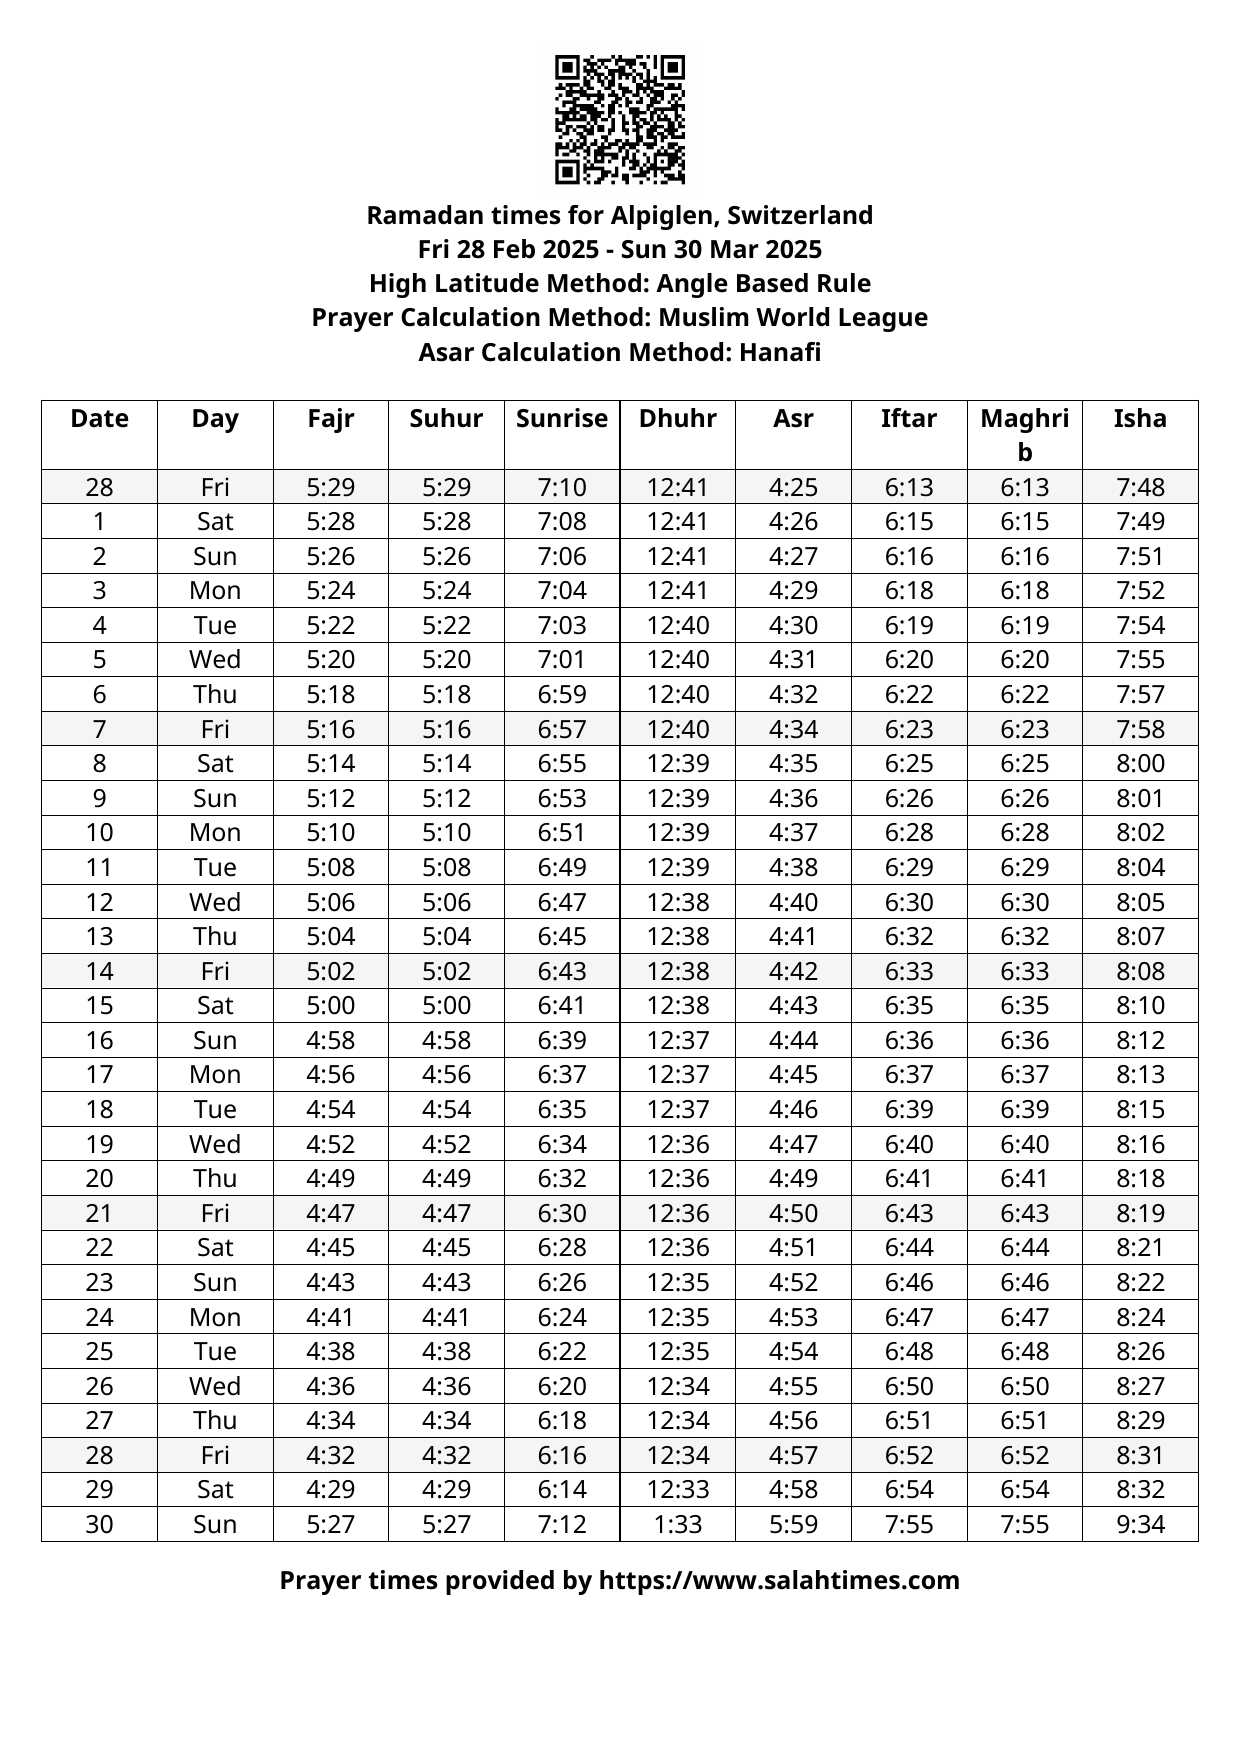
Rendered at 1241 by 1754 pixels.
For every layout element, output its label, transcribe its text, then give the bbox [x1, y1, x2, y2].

table_cell 12:41 [621, 504, 735, 538]
table_cell 4:53 [736, 1300, 851, 1333]
table_cell 4:32 [274, 1438, 388, 1472]
table_cell 6:47 [968, 1300, 1082, 1333]
table_cell Fri [158, 1196, 273, 1229]
table_cell 4:41 [389, 1300, 504, 1333]
table_cell 8:22 [1083, 1265, 1198, 1299]
table_cell 4:45 [389, 1231, 504, 1264]
table_cell Sun [158, 1265, 273, 1299]
table_cell 14 [42, 954, 157, 987]
table_cell 4:38 [389, 1334, 504, 1368]
table_cell 5:00 [389, 989, 504, 1022]
table_cell 4:50 [736, 1196, 851, 1229]
table_header Date [42, 401, 157, 469]
table_cell Tue [158, 1334, 273, 1368]
text Prayer Calculation Method: Muslim World League [42, 300, 1198, 334]
table_cell 5:24 [389, 574, 504, 607]
table_cell 5:06 [389, 885, 504, 918]
table_cell 12:35 [621, 1265, 735, 1299]
table_cell 4:56 [389, 1058, 504, 1091]
table_cell 6:28 [505, 1231, 619, 1264]
table_cell 12:38 [621, 954, 735, 987]
table_cell 8:16 [1083, 1127, 1198, 1160]
table_cell 6:39 [505, 1023, 619, 1057]
table_cell 4:43 [736, 989, 851, 1022]
table_cell Mon [158, 816, 273, 849]
table_cell 29 [42, 1473, 157, 1506]
table_cell 6:20 [852, 643, 967, 676]
table_cell Tue [158, 1092, 273, 1126]
table_cell 5:14 [274, 746, 388, 780]
table_cell 12:39 [621, 850, 735, 884]
table_cell 27 [42, 1404, 157, 1437]
table_cell 12:40 [621, 677, 735, 711]
table_cell 4:56 [736, 1404, 851, 1437]
table_cell 5:20 [389, 643, 504, 676]
table_cell 6:37 [505, 1058, 619, 1091]
table_cell Wed [158, 1369, 273, 1402]
table_cell 5:22 [274, 608, 388, 642]
table_cell 8:08 [1083, 954, 1198, 987]
table_cell 13 [42, 919, 157, 953]
table_cell 5:27 [389, 1507, 504, 1541]
table_cell 6:43 [852, 1196, 967, 1229]
table_cell 16 [42, 1023, 157, 1057]
table_cell 6:29 [852, 850, 967, 884]
table_cell 8:05 [1083, 885, 1198, 918]
table_cell 7:12 [505, 1507, 619, 1541]
table_cell 5:28 [389, 504, 504, 538]
table_cell 11 [42, 850, 157, 884]
table_cell 6:54 [968, 1473, 1082, 1506]
table_cell 8:31 [1083, 1438, 1198, 1472]
table_header Sunrise [505, 401, 619, 469]
table_cell 6:30 [505, 1196, 619, 1229]
table_cell 12:36 [621, 1196, 735, 1229]
table_cell Mon [158, 1058, 273, 1091]
table_cell 6:44 [968, 1231, 1082, 1264]
table_cell 8:02 [1083, 816, 1198, 849]
table_cell 12:37 [621, 1023, 735, 1057]
table_cell 6:26 [505, 1265, 619, 1299]
table_cell 12:39 [621, 781, 735, 814]
table_cell 18 [42, 1092, 157, 1126]
table_cell 7:51 [1083, 539, 1198, 572]
table_cell 5:24 [274, 574, 388, 607]
table_cell 4:44 [736, 1023, 851, 1057]
table_cell 6:55 [505, 746, 619, 780]
table_cell Sun [158, 1507, 273, 1541]
table_cell 6:44 [852, 1231, 967, 1264]
table_header Dhuhr [621, 401, 735, 469]
table_cell 5:08 [389, 850, 504, 884]
table_cell 6:18 [505, 1404, 619, 1437]
table_cell 4:29 [274, 1473, 388, 1506]
table_cell 10 [42, 816, 157, 849]
table_cell 6:57 [505, 712, 619, 745]
table_header Suhur [389, 401, 504, 469]
table_cell 6:36 [968, 1023, 1082, 1057]
table_cell 5:14 [389, 746, 504, 780]
table_cell Sun [158, 781, 273, 814]
table_cell 4:55 [736, 1369, 851, 1402]
table_cell 5:29 [389, 470, 504, 503]
table_cell 6:34 [505, 1127, 619, 1160]
table_cell 12:41 [621, 574, 735, 607]
table_cell 4:34 [389, 1404, 504, 1437]
table_cell 4:54 [736, 1334, 851, 1368]
table_cell 4:58 [274, 1023, 388, 1057]
table_cell 8:12 [1083, 1023, 1198, 1057]
table_cell 6:54 [852, 1473, 967, 1506]
table_cell 1:33 [621, 1507, 735, 1541]
table_cell 5:18 [274, 677, 388, 711]
table_cell 12:38 [621, 919, 735, 953]
table_cell 12:34 [621, 1438, 735, 1472]
table_cell 6:52 [968, 1438, 1082, 1472]
table_cell 19 [42, 1127, 157, 1160]
table_cell 6:25 [968, 746, 1082, 780]
table_cell 4:29 [736, 574, 851, 607]
table_cell Thu [158, 1161, 273, 1195]
table_cell 6:39 [852, 1092, 967, 1126]
table_cell 20 [42, 1161, 157, 1195]
table_cell 4:36 [274, 1369, 388, 1402]
table_cell 6:50 [852, 1369, 967, 1402]
table_cell 4:52 [736, 1265, 851, 1299]
table_cell 5:02 [389, 954, 504, 987]
table_cell 5:16 [389, 712, 504, 745]
table_cell 7:01 [505, 643, 619, 676]
table_cell 8:26 [1083, 1334, 1198, 1368]
table_cell 5:02 [274, 954, 388, 987]
table_cell 6:53 [505, 781, 619, 814]
table_cell 8:18 [1083, 1161, 1198, 1195]
table_cell Tue [158, 850, 273, 884]
table_cell 4:25 [736, 470, 851, 503]
table_cell 7:58 [1083, 712, 1198, 745]
text High Latitude Method: Angle Based Rule [42, 266, 1198, 300]
table_cell 8:13 [1083, 1058, 1198, 1091]
table_cell Fri [158, 470, 273, 503]
table_cell 4:54 [389, 1092, 504, 1126]
table_cell 4:31 [736, 643, 851, 676]
table_cell 22 [42, 1231, 157, 1264]
table_cell 6:46 [968, 1265, 1082, 1299]
table_cell 6:51 [852, 1404, 967, 1437]
table_cell 4:51 [736, 1231, 851, 1264]
table_cell 6:23 [968, 712, 1082, 745]
table_cell 6:22 [852, 677, 967, 711]
table_cell Sat [158, 1231, 273, 1264]
table_cell 5:08 [274, 850, 388, 884]
table_cell 9 [42, 781, 157, 814]
table_cell 4:29 [389, 1473, 504, 1506]
table_cell 7:57 [1083, 677, 1198, 711]
table_cell 6:20 [968, 643, 1082, 676]
table_cell 4:47 [274, 1196, 388, 1229]
table_cell Thu [158, 919, 273, 953]
table_cell Sun [158, 539, 273, 572]
table_cell 4:30 [736, 608, 851, 642]
table_cell 6:41 [852, 1161, 967, 1195]
table_cell 5:28 [274, 504, 388, 538]
table_cell 6:36 [852, 1023, 967, 1057]
table_cell 5:04 [389, 919, 504, 953]
table_cell 6:18 [968, 574, 1082, 607]
table_cell 4:56 [274, 1058, 388, 1091]
table_cell 4:35 [736, 746, 851, 780]
table_cell 6:48 [968, 1334, 1082, 1368]
table_cell 6:52 [852, 1438, 967, 1472]
table_cell 7:08 [505, 504, 619, 538]
table_cell 4:52 [389, 1127, 504, 1160]
table_cell 12:35 [621, 1300, 735, 1333]
table_cell 6:25 [852, 746, 967, 780]
table_cell 8:04 [1083, 850, 1198, 884]
table_cell 6:19 [968, 608, 1082, 642]
table_cell 4:49 [274, 1161, 388, 1195]
table_cell 4:34 [274, 1404, 388, 1437]
table_cell 6:43 [505, 954, 619, 987]
table_cell Sat [158, 1473, 273, 1506]
table_cell 12:38 [621, 885, 735, 918]
table_cell 6:40 [968, 1127, 1082, 1160]
table_cell 4:45 [274, 1231, 388, 1264]
table_cell 28 [42, 470, 157, 503]
table_cell 12:40 [621, 712, 735, 745]
table_cell 5:20 [274, 643, 388, 676]
table_cell 6:19 [852, 608, 967, 642]
table_cell 15 [42, 989, 157, 1022]
table_cell 5:12 [389, 781, 504, 814]
table_cell 4:32 [736, 677, 851, 711]
table_cell 5:29 [274, 470, 388, 503]
table_cell 12:34 [621, 1404, 735, 1437]
table_cell 7:48 [1083, 470, 1198, 503]
table_cell Thu [158, 1404, 273, 1437]
table_cell 4:36 [389, 1369, 504, 1402]
table_cell 4:47 [736, 1127, 851, 1160]
table_cell 8:00 [1083, 746, 1198, 780]
table_cell 8:24 [1083, 1300, 1198, 1333]
table_cell 12:39 [621, 746, 735, 780]
table_cell 2 [42, 539, 157, 572]
table_cell 12:41 [621, 539, 735, 572]
table_cell 6:37 [852, 1058, 967, 1091]
table_cell 6:48 [852, 1334, 967, 1368]
table_cell 4:36 [736, 781, 851, 814]
table_cell 4:32 [389, 1438, 504, 1472]
table_cell 6:46 [852, 1265, 967, 1299]
table_cell 12:35 [621, 1334, 735, 1368]
table_cell 7:49 [1083, 504, 1198, 538]
table_cell 12:40 [621, 643, 735, 676]
table_cell 21 [42, 1196, 157, 1229]
table_cell 30 [42, 1507, 157, 1541]
table_cell 6:51 [968, 1404, 1082, 1437]
table_cell 12:36 [621, 1231, 735, 1264]
table_cell Wed [158, 885, 273, 918]
table_cell 8:19 [1083, 1196, 1198, 1229]
table_cell 6:13 [968, 470, 1082, 503]
table_cell 12:37 [621, 1092, 735, 1126]
table_cell 6:41 [968, 1161, 1082, 1195]
table_cell 8:27 [1083, 1369, 1198, 1402]
table_cell 4:43 [274, 1265, 388, 1299]
table_cell 4:57 [736, 1438, 851, 1472]
table_cell 4:58 [389, 1023, 504, 1057]
table_cell Sat [158, 504, 273, 538]
table_cell 6:22 [505, 1334, 619, 1368]
text Prayer times provided by https://www.salahtimes.com [42, 1563, 1198, 1597]
table_cell 6:30 [852, 885, 967, 918]
table_cell 12:38 [621, 989, 735, 1022]
table_cell 6:41 [505, 989, 619, 1022]
table_cell 4:49 [389, 1161, 504, 1195]
table_cell 5:10 [389, 816, 504, 849]
table_cell 6:26 [968, 781, 1082, 814]
table_cell 6:45 [505, 919, 619, 953]
table_cell 12:36 [621, 1127, 735, 1160]
picture [542, 41, 699, 198]
table_cell 7:55 [852, 1507, 967, 1541]
table_cell 6:59 [505, 677, 619, 711]
table_cell 5:59 [736, 1507, 851, 1541]
table_cell Fri [158, 1438, 273, 1472]
table_cell 7 [42, 712, 157, 745]
table_cell 4:38 [274, 1334, 388, 1368]
table_cell 6:35 [968, 989, 1082, 1022]
text Ramadan times for Alpiglen, Switzerland [42, 198, 1198, 232]
table_cell 3 [42, 574, 157, 607]
text Fri 28 Feb 2025 - Sun 30 Mar 2025 [42, 232, 1198, 266]
table_cell 6:16 [505, 1438, 619, 1472]
table_header Fajr [274, 401, 388, 469]
table_cell 12:41 [621, 470, 735, 503]
table_cell 5:16 [274, 712, 388, 745]
table_cell Mon [158, 1300, 273, 1333]
table_cell Wed [158, 643, 273, 676]
text Asar Calculation Method: Hanafi [42, 334, 1198, 368]
table_cell 6:50 [968, 1369, 1082, 1402]
table_header Day [158, 401, 273, 469]
table_cell 4:58 [736, 1473, 851, 1506]
table_cell 4:43 [389, 1265, 504, 1299]
table_cell 4:45 [736, 1058, 851, 1091]
table_cell 6 [42, 677, 157, 711]
table_header Iftar [852, 401, 967, 469]
table_cell 4:34 [736, 712, 851, 745]
table_cell 12:34 [621, 1369, 735, 1402]
table_cell 6:14 [505, 1473, 619, 1506]
table_cell 6:40 [852, 1127, 967, 1160]
table_cell 6:28 [852, 816, 967, 849]
table_cell 12:40 [621, 608, 735, 642]
table_cell 6:24 [505, 1300, 619, 1333]
table_cell 6:26 [852, 781, 967, 814]
table_cell 6:15 [852, 504, 967, 538]
table_cell 5:27 [274, 1507, 388, 1541]
table_cell 6:22 [968, 677, 1082, 711]
table_cell 12:39 [621, 816, 735, 849]
table_cell 7:55 [968, 1507, 1082, 1541]
table_cell 8:01 [1083, 781, 1198, 814]
table_cell 6:37 [968, 1058, 1082, 1091]
table_cell 5:12 [274, 781, 388, 814]
table_cell 6:33 [968, 954, 1082, 987]
table_cell 12:37 [621, 1058, 735, 1091]
table_cell 4:27 [736, 539, 851, 572]
table_cell 5 [42, 643, 157, 676]
table_cell 6:16 [852, 539, 967, 572]
table_cell 24 [42, 1300, 157, 1333]
table_cell 7:10 [505, 470, 619, 503]
table_cell 6:51 [505, 816, 619, 849]
table_cell 5:00 [274, 989, 388, 1022]
table_cell 6:13 [852, 470, 967, 503]
table_cell 7:04 [505, 574, 619, 607]
table_cell 4:38 [736, 850, 851, 884]
table_cell 7:06 [505, 539, 619, 572]
table_cell 6:32 [852, 919, 967, 953]
table_cell 8:29 [1083, 1404, 1198, 1437]
table_cell Sat [158, 989, 273, 1022]
table_cell 6:39 [968, 1092, 1082, 1126]
table_cell 12 [42, 885, 157, 918]
table_cell 9:34 [1083, 1507, 1198, 1541]
table_cell 12:36 [621, 1161, 735, 1195]
table_header Maghrib [968, 401, 1082, 469]
table_cell 4:49 [736, 1161, 851, 1195]
table_cell Mon [158, 574, 273, 607]
table_cell Tue [158, 608, 273, 642]
table_cell Sun [158, 1023, 273, 1057]
table_cell Fri [158, 712, 273, 745]
table_cell 6:28 [968, 816, 1082, 849]
table_cell 4:42 [736, 954, 851, 987]
table_cell 6:49 [505, 850, 619, 884]
table_cell 6:18 [852, 574, 967, 607]
table_cell 8:07 [1083, 919, 1198, 953]
table_cell 4:54 [274, 1092, 388, 1126]
table_cell 1 [42, 504, 157, 538]
table_cell 6:30 [968, 885, 1082, 918]
table_cell 5:22 [389, 608, 504, 642]
table_cell 4:40 [736, 885, 851, 918]
table_cell 4 [42, 608, 157, 642]
table_cell 25 [42, 1334, 157, 1368]
table_cell 8:15 [1083, 1092, 1198, 1126]
table_cell 7:55 [1083, 643, 1198, 676]
table_cell 4:41 [274, 1300, 388, 1333]
table_cell 28 [42, 1438, 157, 1472]
table_cell 4:37 [736, 816, 851, 849]
table_cell 5:18 [389, 677, 504, 711]
table_cell 4:26 [736, 504, 851, 538]
table_cell 5:04 [274, 919, 388, 953]
table_cell 5:26 [274, 539, 388, 572]
table_cell 4:47 [389, 1196, 504, 1229]
table_cell 4:46 [736, 1092, 851, 1126]
table_header Isha [1083, 401, 1198, 469]
table_cell 7:03 [505, 608, 619, 642]
table_cell 6:20 [505, 1369, 619, 1402]
table_cell 5:06 [274, 885, 388, 918]
table_cell 5:10 [274, 816, 388, 849]
table_cell Thu [158, 677, 273, 711]
table_cell 6:47 [852, 1300, 967, 1333]
table_cell 7:54 [1083, 608, 1198, 642]
table_cell 6:47 [505, 885, 619, 918]
table_cell Sat [158, 746, 273, 780]
table_cell 4:52 [274, 1127, 388, 1160]
table_cell 8:21 [1083, 1231, 1198, 1264]
table_cell 6:32 [968, 919, 1082, 953]
table_cell 6:29 [968, 850, 1082, 884]
table_cell 6:33 [852, 954, 967, 987]
table_cell 7:52 [1083, 574, 1198, 607]
table_cell Wed [158, 1127, 273, 1160]
table_header Asr [736, 401, 851, 469]
table_cell 6:23 [852, 712, 967, 745]
table_cell 6:35 [505, 1092, 619, 1126]
table_cell 26 [42, 1369, 157, 1402]
table_cell 17 [42, 1058, 157, 1091]
table_cell 12:33 [621, 1473, 735, 1506]
table_cell 6:32 [505, 1161, 619, 1195]
table_cell 6:15 [968, 504, 1082, 538]
table_cell 23 [42, 1265, 157, 1299]
table_cell 8:10 [1083, 989, 1198, 1022]
table_cell 8:32 [1083, 1473, 1198, 1506]
table_cell 4:41 [736, 919, 851, 953]
table_cell 6:16 [968, 539, 1082, 572]
table_cell 6:35 [852, 989, 967, 1022]
table_cell 6:43 [968, 1196, 1082, 1229]
table_cell 5:26 [389, 539, 504, 572]
table_cell Fri [158, 954, 273, 987]
table_cell 8 [42, 746, 157, 780]
